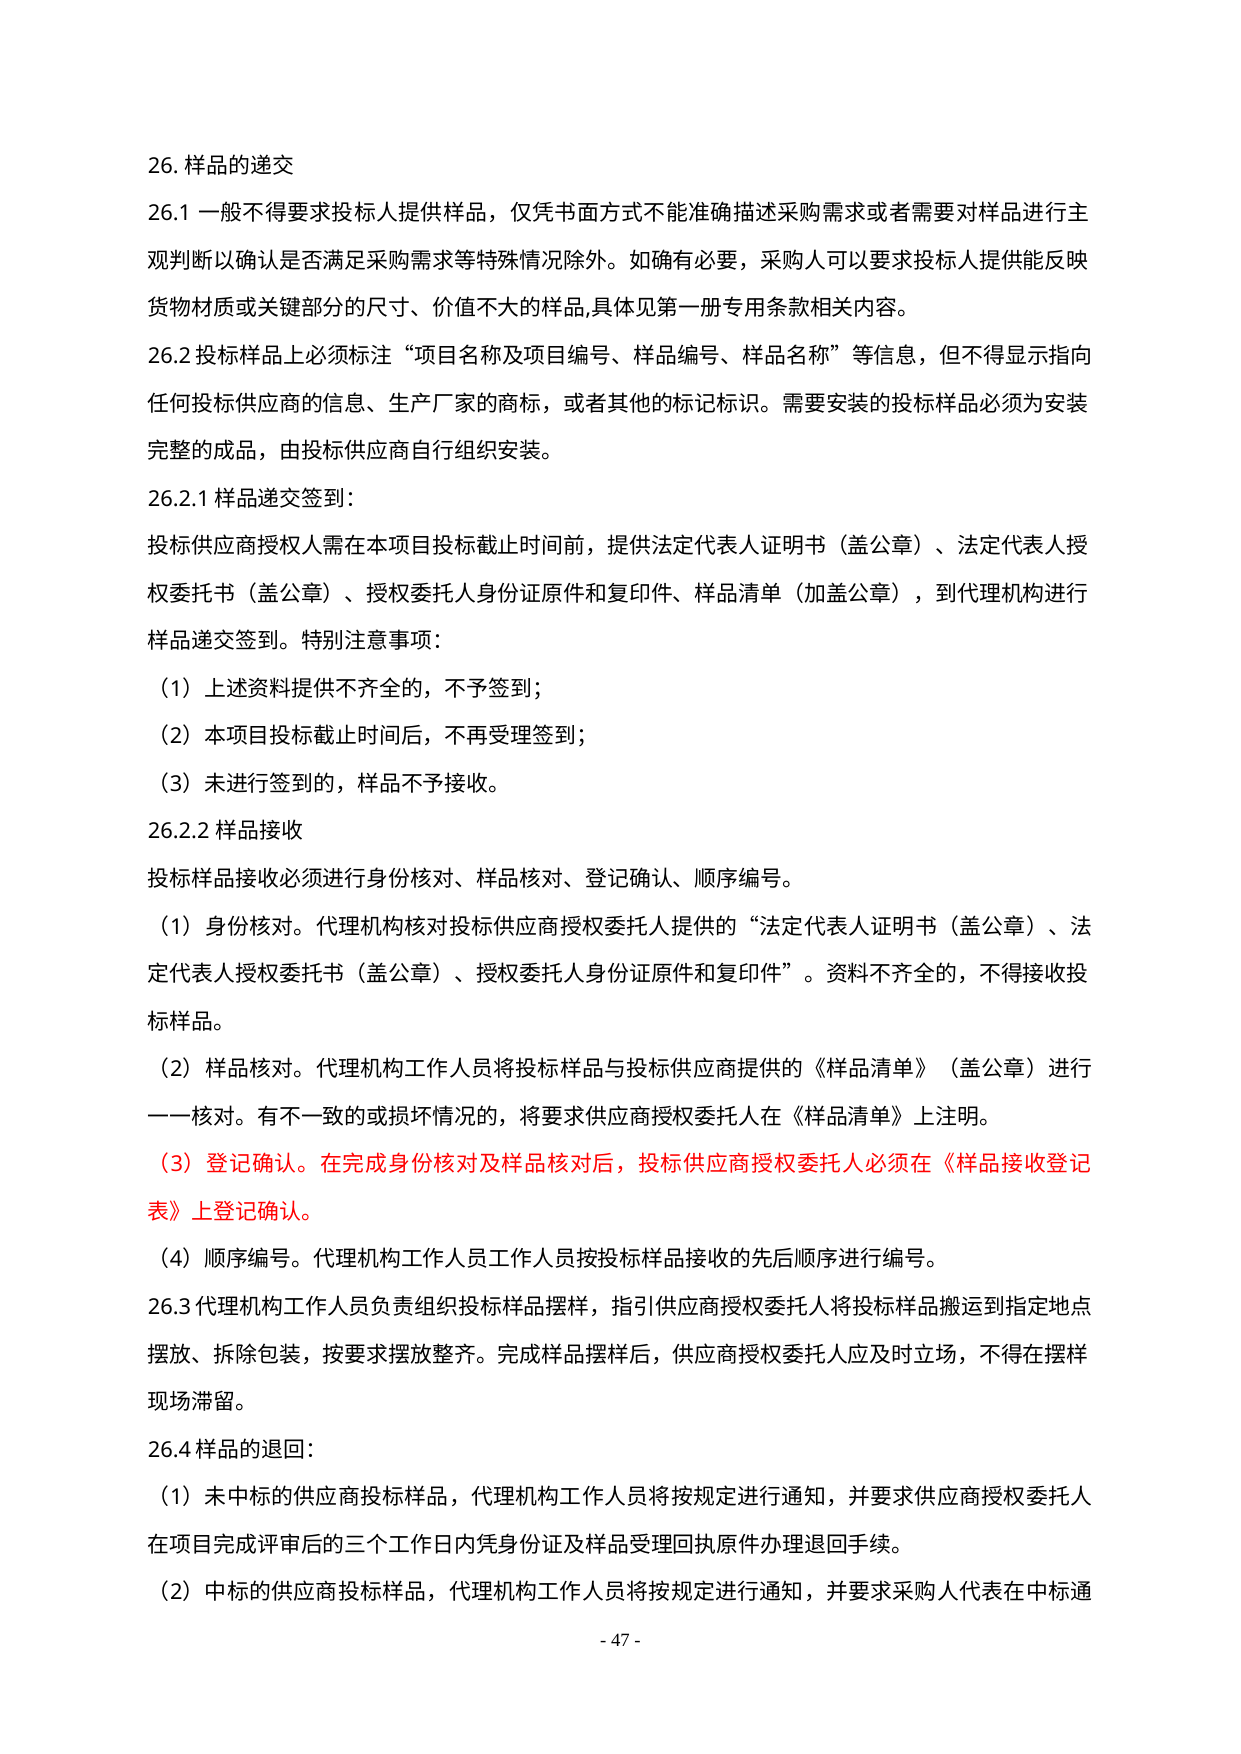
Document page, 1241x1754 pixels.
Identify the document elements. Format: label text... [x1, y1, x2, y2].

text （4）顺序编号。代理机构工作人员工作人员按投标样品接收的先后顺序进行编号。 [148, 1241, 1092, 1273]
text 26.4样品的退回： [148, 1432, 1092, 1463]
text 投标样品接收必须进行身份核对、样品核对、登记确认、顺序编号。 [148, 861, 1092, 893]
text 26.2.2 样品接收 [148, 813, 1092, 845]
text （3）未进行签到的，样品不予接收。 [148, 766, 1092, 798]
text 投标供应商授权人需在本项目投标截止时间前，提供法定代表人证明书（盖公章）、法定代表人授权委托书（盖公章）、授权委托人身份证原件和复印件、样品清单（加盖公章），到代理机构进行样品递交签到。特别注意事项： [148, 528, 1092, 655]
text （1）上述资料提供不齐全的，不予签到； [148, 671, 1092, 702]
text 26. 样品的递交 [148, 148, 1092, 179]
text 26.3代理机构工作人员负责组织投标样品摆样，指引供应商授权委托人将投标样品搬运到指定地点摆放、拆除包装，按要求摆放整齐。完成样品摆样后，供应商授权委托人应及时立场，不得在摆样现场滞留。 [148, 1289, 1092, 1416]
text （1）身份核对。代理机构核对投标供应商授权委托人提供的“法定代表人证明书（盖公章）、法定代表人授权委托书（盖公章）、授权委托人身份证原件和复印件”。资料不齐全的，不得接收投标样品。 [148, 909, 1092, 1035]
text （3）登记确认。在完成身份核对及样品核对后，投标供应商授权委托人必须在《样品接收登记表》上登记确认。 [148, 1146, 1092, 1226]
text 26.2投标样品上必须标注“项目名称及项目编号、样品编号、样品名称”等信息，但不得显示指向任何投标供应商的信息、生产厂家的商标，或者其他的标记标识。需要安装的投标样品必须为安装完整的成品，由投标供应商自行组织安装。 [148, 338, 1092, 465]
text （2）样品核对。代理机构工作人员将投标样品与投标供应商提供的《样品清单》（盖公章）进行一一核对。有不一致的或损坏情况的，将要求供应商授权委托人在《样品清单》上注明。 [148, 1051, 1092, 1131]
text 26.2.1样品递交签到： [148, 481, 1092, 512]
text （1）未中标的供应商投标样品，代理机构工作人员将按规定进行通知，并要求供应商授权委托人在项目完成评审后的三个工作日内凭身份证及样品受理回执原件办理退回手续。 [148, 1479, 1092, 1558]
text 26.1 一般不得要求投标人提供样品，仅凭书面方式不能准确描述采购需求或者需要对样品进行主观判断以确认是否满足采购需求等特殊情况除外。如确有必要，采购人可以要求投标人提供能反映货物材质或关键部分的尺寸、价值不大的样品,具体见第一册专用条款相关内容。 [148, 195, 1092, 322]
text （2）本项目投标截止时间后，不再受理签到； [148, 718, 1092, 750]
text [148, 1574, 1092, 1606]
